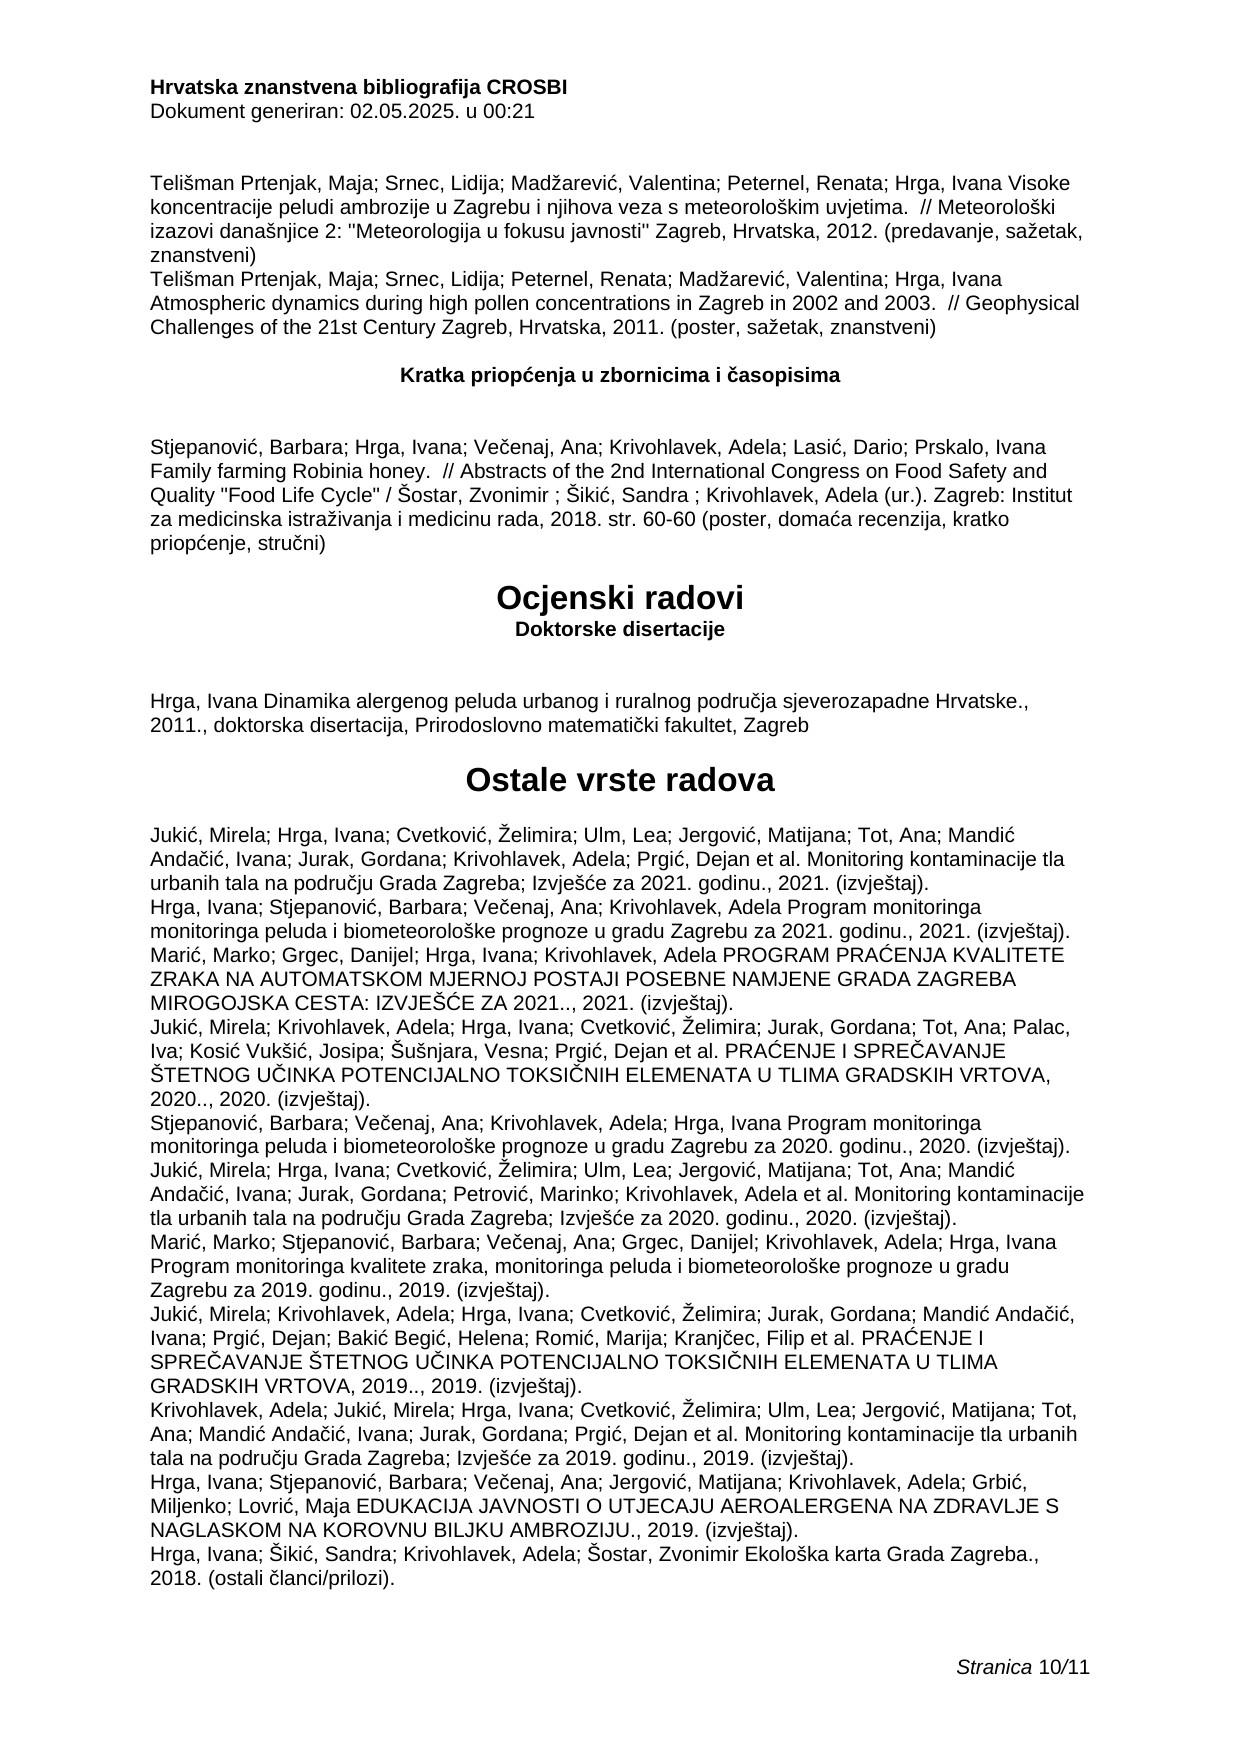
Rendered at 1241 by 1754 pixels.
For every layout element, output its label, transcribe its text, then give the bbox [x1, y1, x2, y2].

text Krivohlavek, Adela; Jukić, Mirela; Hrga, Ivana; Cvetković, Želimira; Ulm, Lea; Jergović, Matijana; Tot, Ana; Mandić Andačić, Ivana; Jurak, Gordana; Prgić, Dejan et al. [150, 1398, 1090, 1470]
text Hrga, Ivana; Šikić, Sandra; Krivohlavek, Adela; Šostar, Zvonimir [150, 1542, 1090, 1589]
text Telišman Prtenjak, Maja; Srnec, Lidija; Madžarević, Valentina; Peternel, Renata; Hrga, Ivana [150, 171, 1090, 267]
text Hrga, Ivana; Stjepanović, Barbara; Večenaj, Ana; Krivohlavek, Adela [150, 895, 1090, 943]
text Marić, Marko; Stjepanović, Barbara; Večenaj, Ana; Grgec, Danijel; Krivohlavek, Adela; Hrga, Ivana [150, 1230, 1090, 1302]
subtitle Kratka priopćenja u zbornicima i časopisima [150, 363, 1090, 387]
text Jukić, Mirela; Krivohlavek, Adela; Hrga, Ivana; Cvetković, Želimira; Jurak, Gordana; Mandić Andačić, Ivana; Prgić, Dejan; Bakić Begić, Helena; Romić, Marija; Kranjčec, Filip et al. [150, 1302, 1090, 1398]
text Hrga, Ivana [150, 689, 1090, 737]
text Stjepanović, Barbara; Večenaj, Ana; Krivohlavek, Adela; Hrga, Ivana [150, 1110, 1090, 1158]
text Jukić, Mirela; Hrga, Ivana; Cvetković, Želimira; Ulm, Lea; Jergović, Matijana; Tot, Ana; Mandić Andačić, Ivana; Jurak, Gordana; Petrović, Marinko; Krivohlavek, Adela et al. [150, 1158, 1090, 1230]
subtitle Ocjenski radovi [150, 578, 1090, 617]
text Stjepanović, Barbara; Hrga, Ivana; Večenaj, Ana; Krivohlavek, Adela; Lasić, Dario; Prskalo, Ivana [150, 434, 1090, 554]
text Marić, Marko; Grgec, Danijel; Hrga, Ivana; Krivohlavek, Adela [150, 943, 1090, 1014]
text Jukić, Mirela; Krivohlavek, Adela; Hrga, Ivana; Cvetković, Želimira; Jurak, Gordana; Tot, Ana; Palac, Iva; Kosić Vukšić, Josipa; Šušnjara, Vesna; Prgić, Dejan et al. [150, 1014, 1090, 1110]
text Telišman Prtenjak, Maja; Srnec, Lidija; Peternel, Renata; Madžarević, Valentina; Hrga, Ivana [150, 267, 1090, 339]
subtitle Ostale vrste radova [150, 761, 1090, 799]
subtitle Doktorske disertacije [150, 617, 1090, 641]
text Hrga, Ivana; Stjepanović, Barbara; Večenaj, Ana; Jergović, Matijana; Krivohlavek, Adela; Grbić, Miljenko; Lovrić, Maja [150, 1470, 1090, 1542]
text Jukić, Mirela; Hrga, Ivana; Cvetković, Želimira; Ulm, Lea; Jergović, Matijana; Tot, Ana; Mandić Andačić, Ivana; Jurak, Gordana; Krivohlavek, Adela; Prgić, Dejan et al. [150, 823, 1090, 895]
